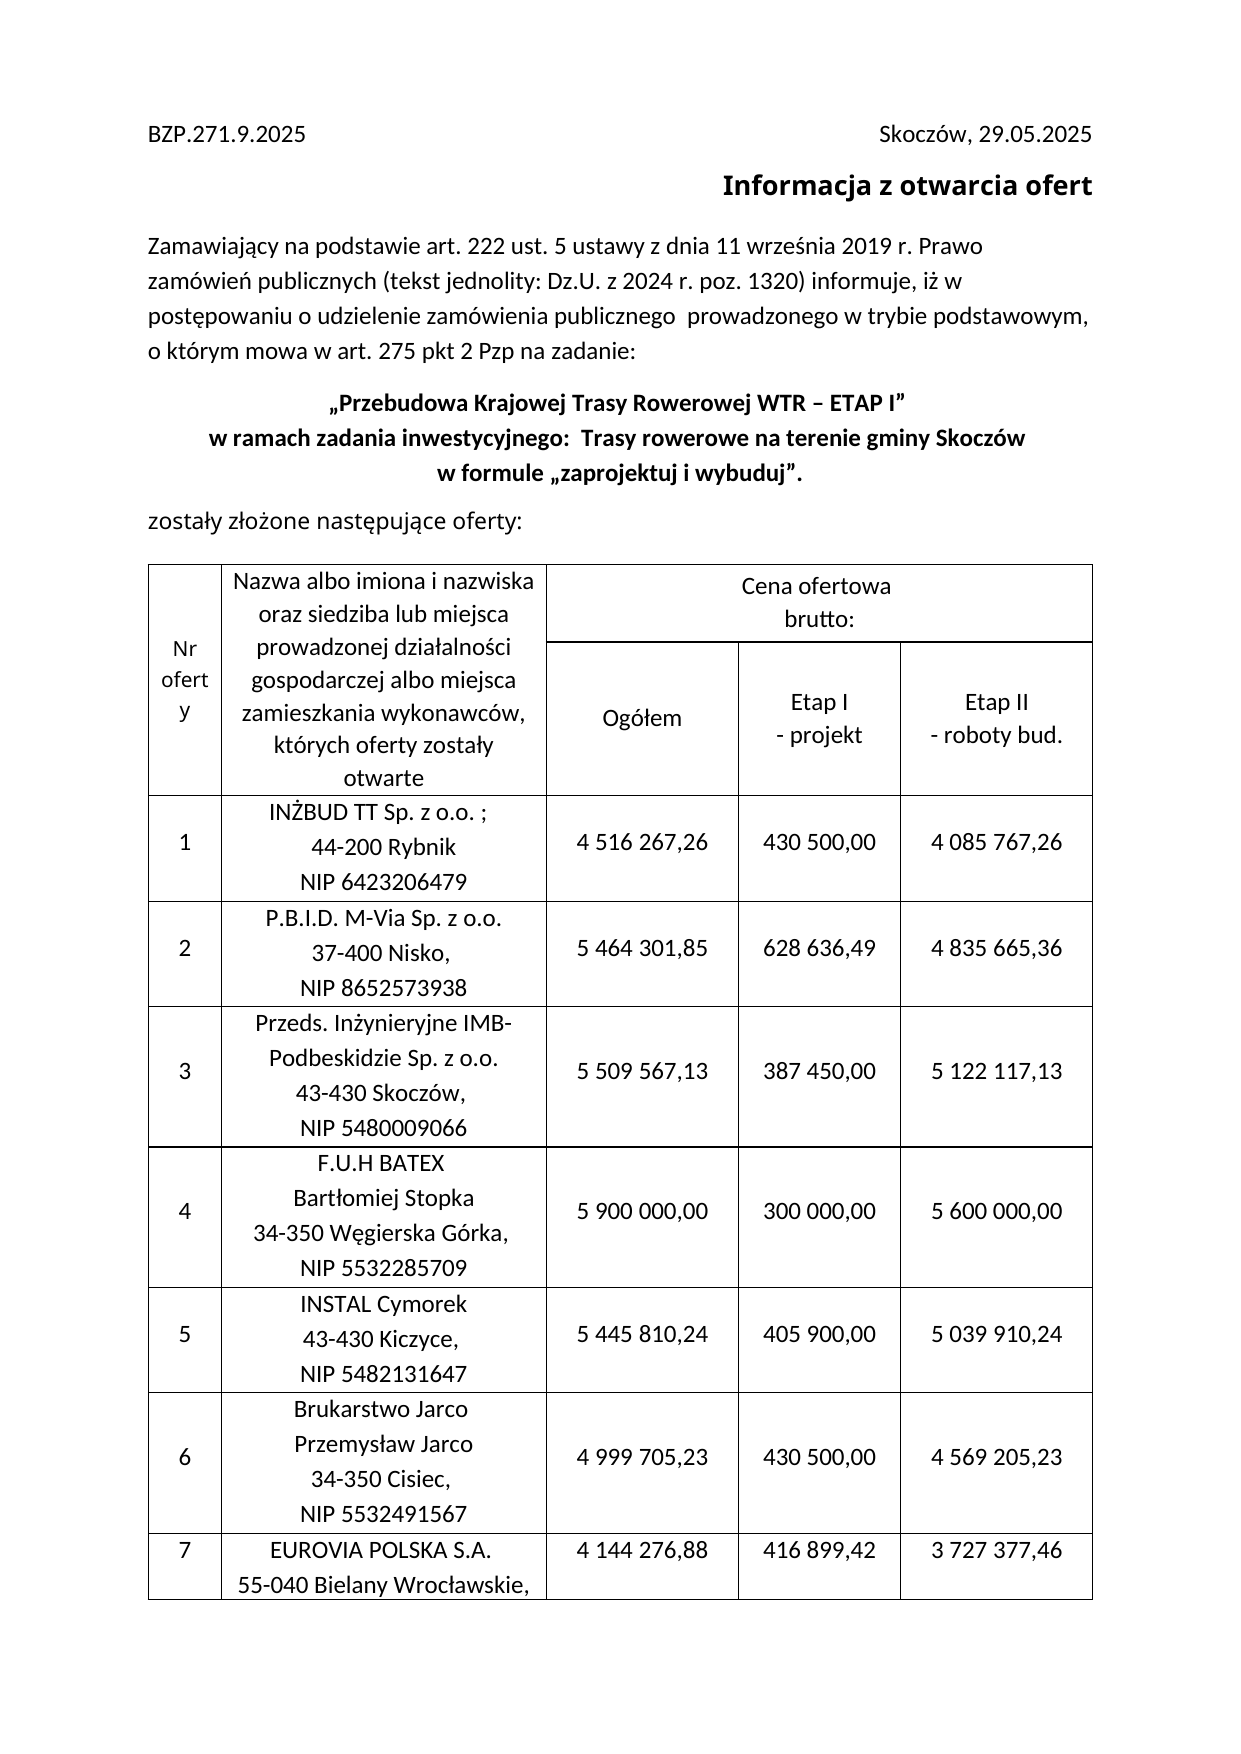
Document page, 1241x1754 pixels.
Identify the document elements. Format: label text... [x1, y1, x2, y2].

table_cell 4 516 267,26 [547, 796, 738, 901]
table_cell 5 600 000,00 [901, 1148, 1092, 1287]
table_cell 628 636,49 [739, 902, 900, 1006]
table_cell Ogółem [547, 643, 738, 795]
table_cell 5 900 000,00 [547, 1148, 738, 1287]
table_cell 2 [149, 902, 221, 1006]
table_cell 7 [149, 1534, 221, 1599]
table_cell 405 900,00 [739, 1288, 900, 1392]
table_cell 5 445 810,24 [547, 1288, 738, 1392]
table_cell Brukarstwo Jarco Przemysław Jarco 34-350 Cisiec, NIP 5532491567 [222, 1393, 546, 1533]
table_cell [222, 1534, 546, 1599]
text „Przebudowa Krajowej Trasy Rowerowej WTR – ETAP I” w ramach zadania inwestycyjnego: Trasy rowerowe na terenie gminy Skoczów w formule „zaprojektuj i wybuduj”. [148, 387, 1093, 488]
table_cell INŻBUD TT Sp. z o.o. ; 44-200 Rybnik NIP 6423206479 [222, 796, 546, 901]
table_cell Etap II - roboty bud. [901, 643, 1092, 795]
table_cell INSTAL Cymorek 43-430 Kiczyce, NIP 5482131647 [222, 1288, 546, 1392]
table_cell 300 000,00 [739, 1148, 900, 1287]
table_header Cena ofertowa brutto: [547, 565, 1092, 641]
table_cell 416 899,42 [739, 1534, 900, 1599]
table_cell 4 085 767,26 [901, 796, 1092, 901]
table_cell 4 835 665,36 [901, 902, 1092, 1006]
table_cell 5 [149, 1288, 221, 1392]
table_cell 6 [149, 1393, 221, 1533]
table_header Nr oferty [149, 565, 221, 795]
table_cell 4 144 276,88 [547, 1534, 738, 1599]
table_cell 5 122 117,13 [901, 1007, 1092, 1146]
table_cell 5 464 301,85 [547, 902, 738, 1006]
table_cell Etap I - projekt [739, 643, 900, 795]
table_cell 4 569 205,23 [901, 1393, 1092, 1533]
text Informacja z otwarcia ofert [148, 167, 1093, 204]
table_cell 430 500,00 [739, 796, 900, 901]
table_cell P.B.I.D. M-Via Sp. z o.o. 37-400 Nisko, NIP 8652573938 [222, 902, 546, 1006]
table_cell 1 [149, 796, 221, 901]
table_cell 4 [149, 1148, 221, 1287]
table_cell 387 450,00 [739, 1007, 900, 1146]
table_cell Przeds. Inżynieryjne IMB-Podbeskidzie Sp. z o.o. 43-430 Skoczów, NIP 5480009066 [222, 1007, 546, 1146]
text zostały złożone następujące oferty: [148, 505, 1093, 536]
text Zamawiający na podstawie art. 222 ust. 5 ustawy z dnia 11 września 2019 r. Prawo zamówień publicznych (tekst jednolity: Dz.U. z 2024 r. poz. 1320) informuje, iż w postępowaniu o udzielenie zamówienia publicznego prowadzonego w trybie podstawowym, o którym mowa w art. 275 pkt 2 Pzp na zadanie: [148, 231, 1093, 366]
table_cell 430 500,00 [739, 1393, 900, 1533]
text BZP.271.9.2025 Skoczów, 29.05.2025 [148, 118, 1093, 149]
table_cell 4 999 705,23 [547, 1393, 738, 1533]
table_cell 3 727 377,46 [901, 1534, 1092, 1599]
table_cell 5 509 567,13 [547, 1007, 738, 1146]
table_cell 3 [149, 1007, 221, 1146]
table_cell 5 039 910,24 [901, 1288, 1092, 1392]
table_cell F.U.H BATEX Bartłomiej Stopka 34-350 Węgierska Górka, NIP 5532285709 [222, 1148, 546, 1287]
table_header Nazwa albo imiona i nazwiska oraz siedziba lub miejsca prowadzonej działalności gospodarczej albo miejsca zamieszkania wykonawców, których oferty zostały otwarte [222, 565, 546, 795]
